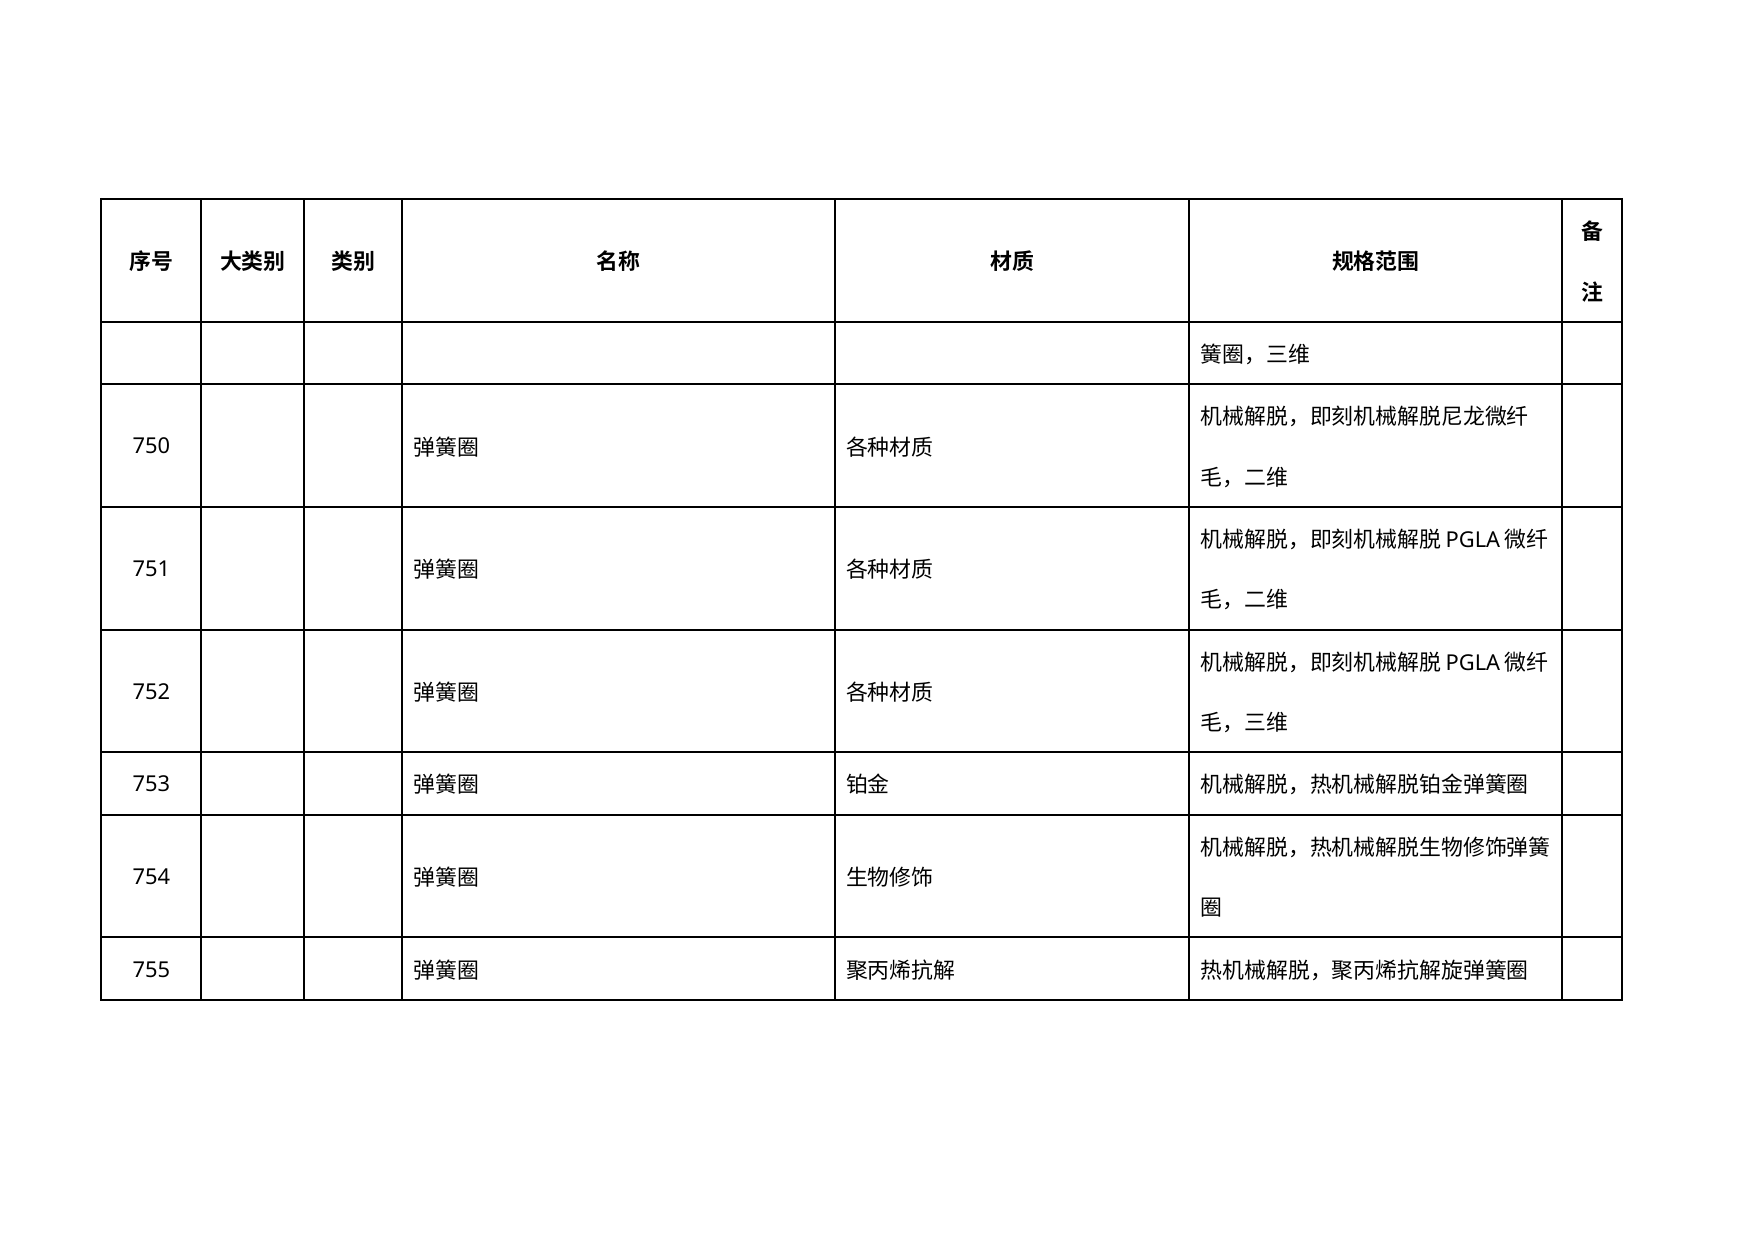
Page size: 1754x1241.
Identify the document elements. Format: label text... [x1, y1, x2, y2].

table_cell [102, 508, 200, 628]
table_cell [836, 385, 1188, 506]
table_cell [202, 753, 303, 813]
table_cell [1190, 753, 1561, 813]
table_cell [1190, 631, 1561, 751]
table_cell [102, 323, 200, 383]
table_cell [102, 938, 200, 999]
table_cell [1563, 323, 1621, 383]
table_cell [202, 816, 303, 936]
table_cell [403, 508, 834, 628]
table_header 大类别 [202, 200, 303, 321]
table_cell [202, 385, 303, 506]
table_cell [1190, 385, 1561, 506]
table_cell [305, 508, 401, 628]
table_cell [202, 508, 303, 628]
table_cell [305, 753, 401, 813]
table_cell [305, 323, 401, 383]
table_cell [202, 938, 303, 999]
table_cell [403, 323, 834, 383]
table_header 备注 [1563, 200, 1621, 321]
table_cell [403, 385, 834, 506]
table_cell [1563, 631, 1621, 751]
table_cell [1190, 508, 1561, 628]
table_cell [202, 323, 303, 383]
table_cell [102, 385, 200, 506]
table_header 序号 [102, 200, 200, 321]
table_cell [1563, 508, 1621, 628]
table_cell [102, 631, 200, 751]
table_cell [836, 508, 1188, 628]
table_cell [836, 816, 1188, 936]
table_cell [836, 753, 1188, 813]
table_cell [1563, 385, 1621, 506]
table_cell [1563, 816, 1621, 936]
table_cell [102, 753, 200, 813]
table_header 规格范围 [1190, 200, 1561, 321]
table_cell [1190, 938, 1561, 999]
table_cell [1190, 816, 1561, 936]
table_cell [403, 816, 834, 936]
table_header 类别 [305, 200, 401, 321]
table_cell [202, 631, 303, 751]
table_header 材质 [836, 200, 1188, 321]
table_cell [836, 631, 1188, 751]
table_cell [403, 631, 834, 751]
table_header 名称 [403, 200, 834, 321]
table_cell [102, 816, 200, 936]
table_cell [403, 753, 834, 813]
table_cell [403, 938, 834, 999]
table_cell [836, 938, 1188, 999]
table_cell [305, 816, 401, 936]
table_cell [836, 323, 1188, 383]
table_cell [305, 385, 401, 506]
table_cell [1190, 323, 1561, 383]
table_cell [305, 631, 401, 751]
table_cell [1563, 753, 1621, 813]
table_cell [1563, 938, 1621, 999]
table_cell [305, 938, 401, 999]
